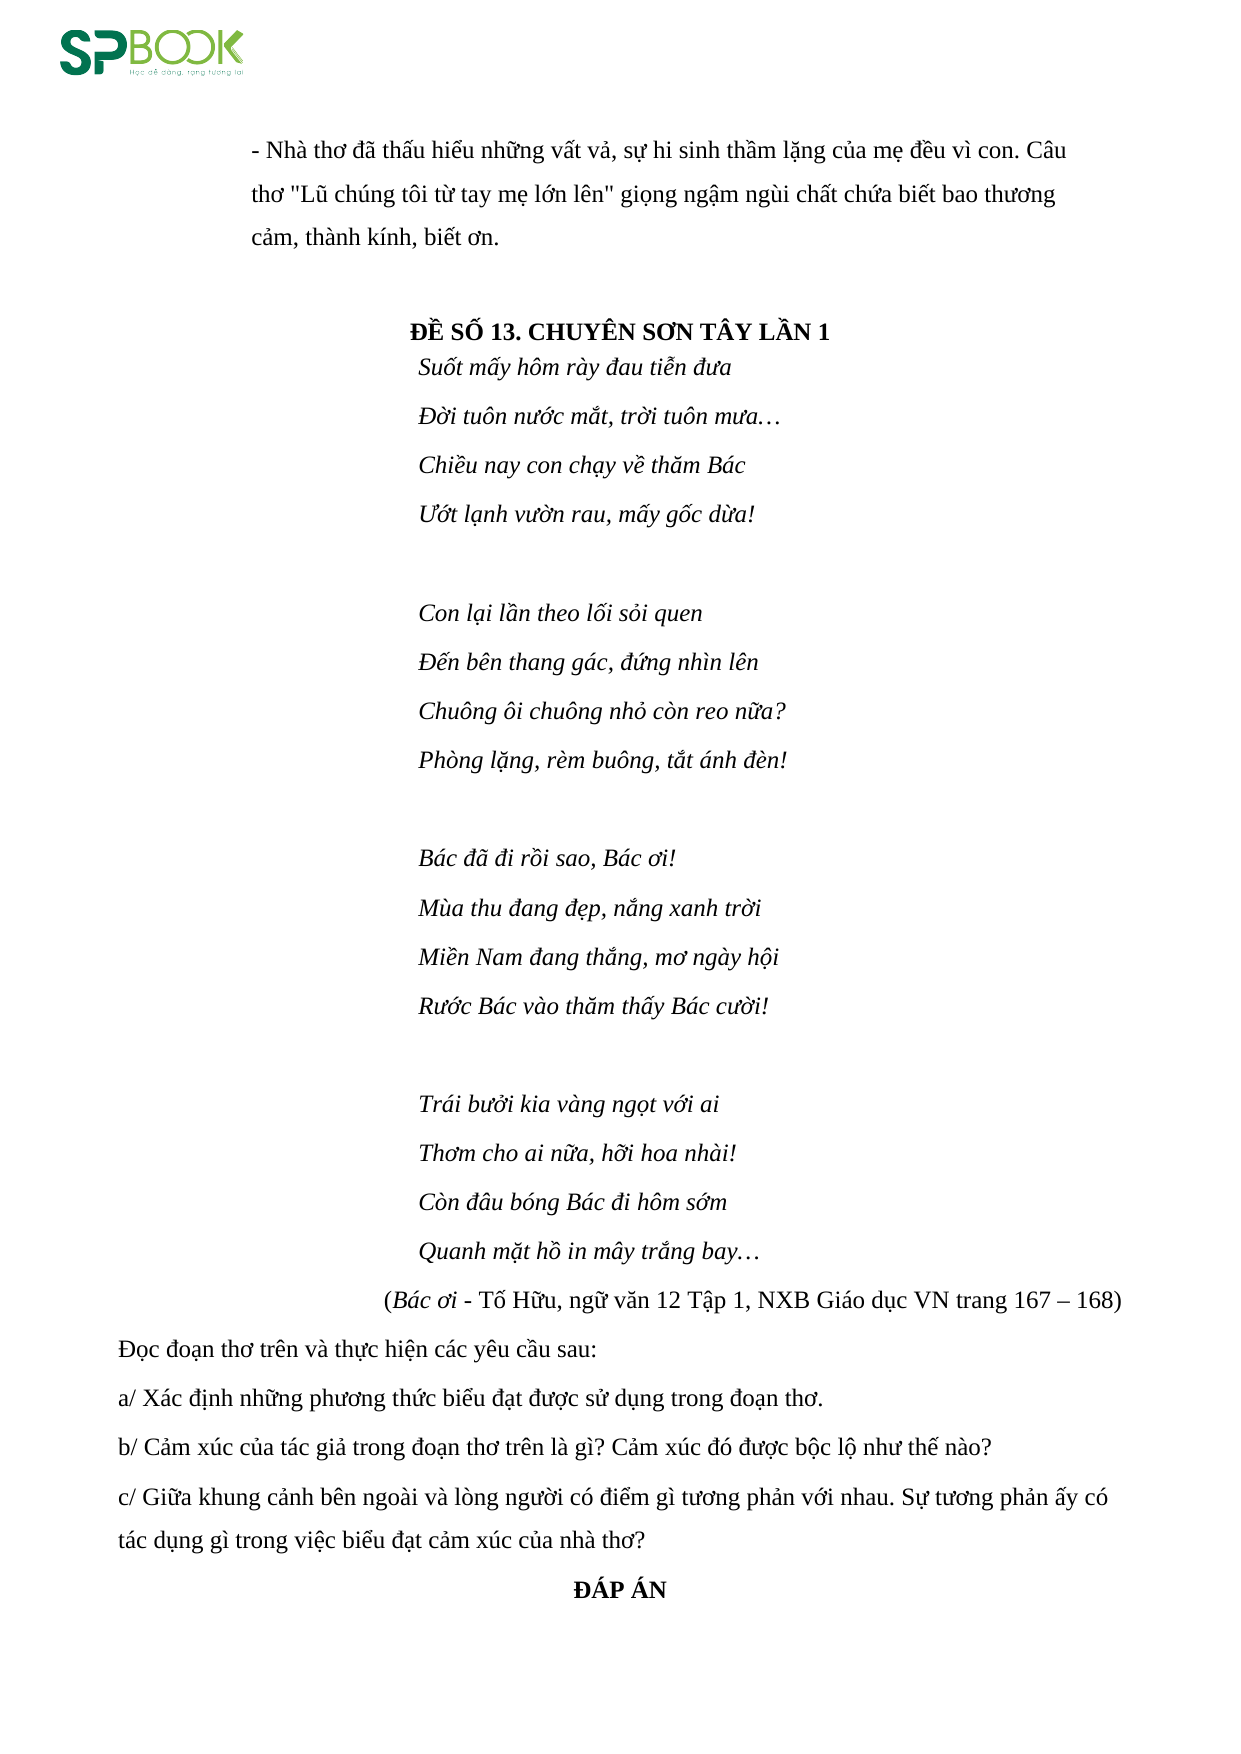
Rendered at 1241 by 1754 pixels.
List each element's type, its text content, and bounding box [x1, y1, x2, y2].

text ĐỀ SỐ 13. CHUYÊN SƠN TÂY LẦN 1 [246, 317, 994, 346]
text b/ Cảm xúc của tác giả trong đoạn thơ trên là gì? Cảm xúc đó được bộc lộ như thế nào? [118, 1432, 1146, 1461]
text Con lại lần theo lối sỏi quen [418, 598, 1146, 626]
text Trái bưởi kia vàng ngọt với ai Thơm cho ai nữa, hỡi hoa nhài! Còn đâu bóng Bác đi hôm sớm Quanh mặt hồ in mây trắng bay… [418, 1089, 761, 1265]
text ĐÁP ÁN [246, 1575, 994, 1604]
text Đến bên thang gác, đứng nhìn lên Chuông ôi chuông nhỏ còn reo nữa? Phòng lặng, rèm buông, tắt ánh đèn! [418, 647, 789, 774]
picture [60, 30, 244, 76]
text a/ Xác định những phương thức biểu đạt được sử dụng trong đoạn thơ. [118, 1383, 1146, 1412]
text Bác đã đi rồi sao, Bác ơi! [418, 843, 1146, 872]
text Suốt mấy hôm rày đau tiễn đưa [418, 352, 1146, 381]
text Mùa thu đang đẹp, nắng xanh trời Miền Nam đang thắng, mơ ngày hội Rước Bác vào thăm thấy Bác cười! [418, 893, 781, 1019]
text c/ Giữa khung cảnh bên ngoài và lòng người có điểm gì tương phản với nhau. Sự tương phản ấy có tác dụng gì trong việc biểu đạt cảm xúc của nhà thơ? [118, 1482, 1116, 1554]
text (Bác ơi - Tố Hữu, ngữ văn 12 Tập 1, NXB Giáo dục VN trang 167 – 168) Đọc đoạn thơ trên và thực hiện các yêu cầu sau: [118, 1285, 1123, 1363]
text - Nhà thơ đã thấu hiểu những vất vả, sự hi sinh thầm lặng của mẹ đều vì con. Câu thơ "Lũ chúng tôi từ tay mẹ lớn lên" giọng ngậm ngùi chất chứa biết bao thương cảm, thành kính, biết ơn. [251, 136, 1068, 251]
text Đời tuôn nước mắt, trời tuôn mưa… Chiều nay con chạy về thăm Bác Ướt lạnh vườn rau, mấy gốc dừa! [418, 401, 782, 528]
